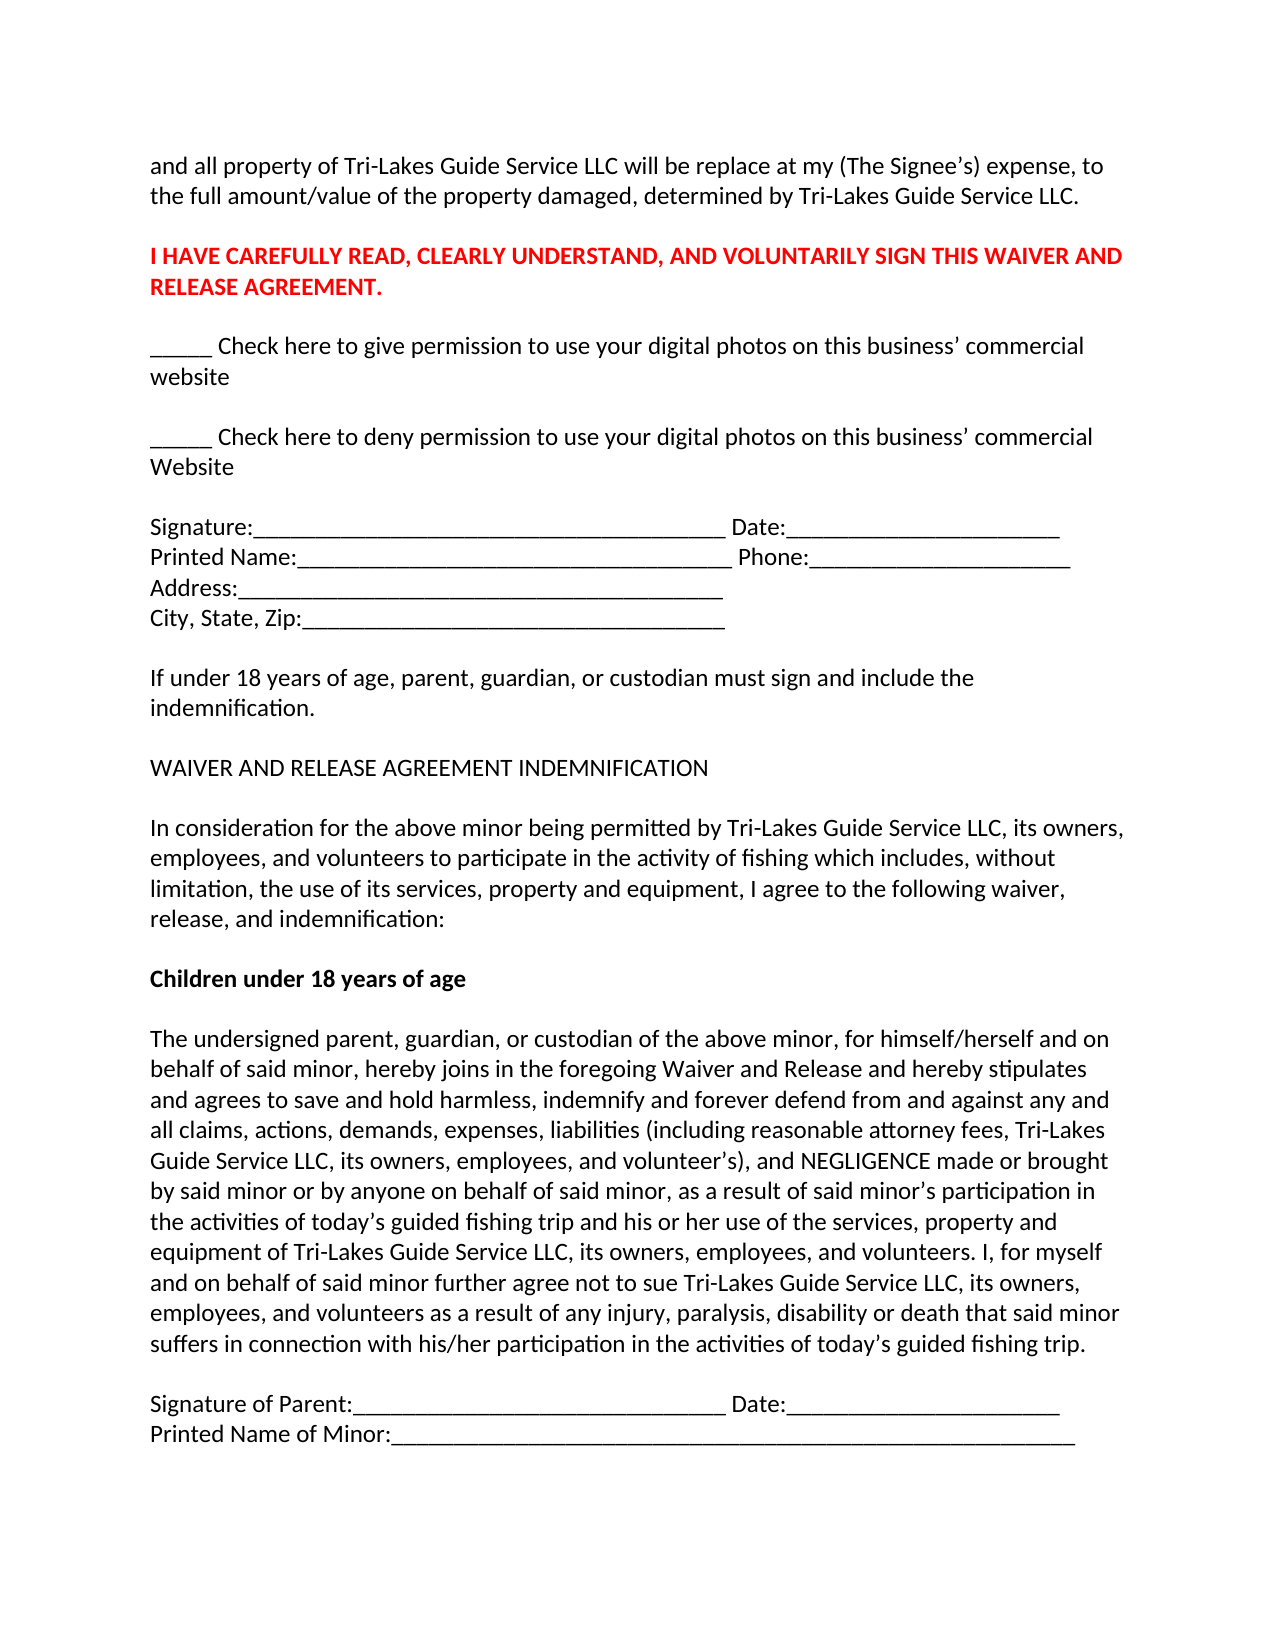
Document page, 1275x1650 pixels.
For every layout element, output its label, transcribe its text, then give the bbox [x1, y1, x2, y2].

text Signature:______________________________________ Date:______________________ Printed Name:___________________________________ Phone:_____________________ Address:_______________________________________ City, State, Zip:__________________________________ [150, 511, 1125, 633]
text _____ Check here to give permission to use your digital photos on this business’ commercial website [150, 330, 1125, 391]
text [150, 150, 1125, 211]
text I HAVE CAREFULLY READ, CLEARLY UNDERSTAND, AND VOLUNTARILY SIGN THIS WAIVER AND RELEASE AGREEMENT. [150, 240, 1125, 301]
text Children under 18 years of age [150, 963, 1125, 994]
text _____ Check here to deny permission to use your digital photos on this business’ commercial Website [150, 421, 1125, 482]
text Signature of Parent:______________________________ Date:______________________ Printed Name of Minor:_______________________________________________________ [150, 1388, 1125, 1449]
text If under 18 years of age, parent, guardian, or custodian must sign and include the indemnification. [150, 662, 1125, 723]
text WAIVER AND RELEASE AGREEMENT INDEMNIFICATION [150, 752, 1125, 783]
text The undersigned parent, guardian, or custodian of the above minor, for himself/herself and on behalf of said minor, hereby joins in the foregoing Waiver and Release and hereby stipulates and agrees to save and hold harmless, indemnify and forever defend from and against any and all claims, actions, demands, expenses, liabilities (including reasonable attorney fees, Tri-Lakes Guide Service LLC, its owners, employees, and volunteer’s), and NEGLIGENCE made or brought by said minor or by anyone on behalf of said minor, as a result of said minor’s participation in the activities of today’s guided fishing trip and his or her use of the services, property and equipment of Tri-Lakes Guide Service LLC, its owners, employees, and volunteers. I, for myself and on behalf of said minor further agree not to sue Tri-Lakes Guide Service LLC, its owners, employees, and volunteers as a result of any injury, paralysis, disability or death that said minor suffers in connection with his/her participation in the activities of today’s guided fishing trip. [150, 1023, 1125, 1359]
text In consideration for the above minor being permitted by Tri-Lakes Guide Service LLC, its owners, employees, and volunteers to participate in the activity of fishing which includes, without limitation, the use of its services, property and equipment, I agree to the following waiver, release, and indemnification: [150, 812, 1125, 934]
